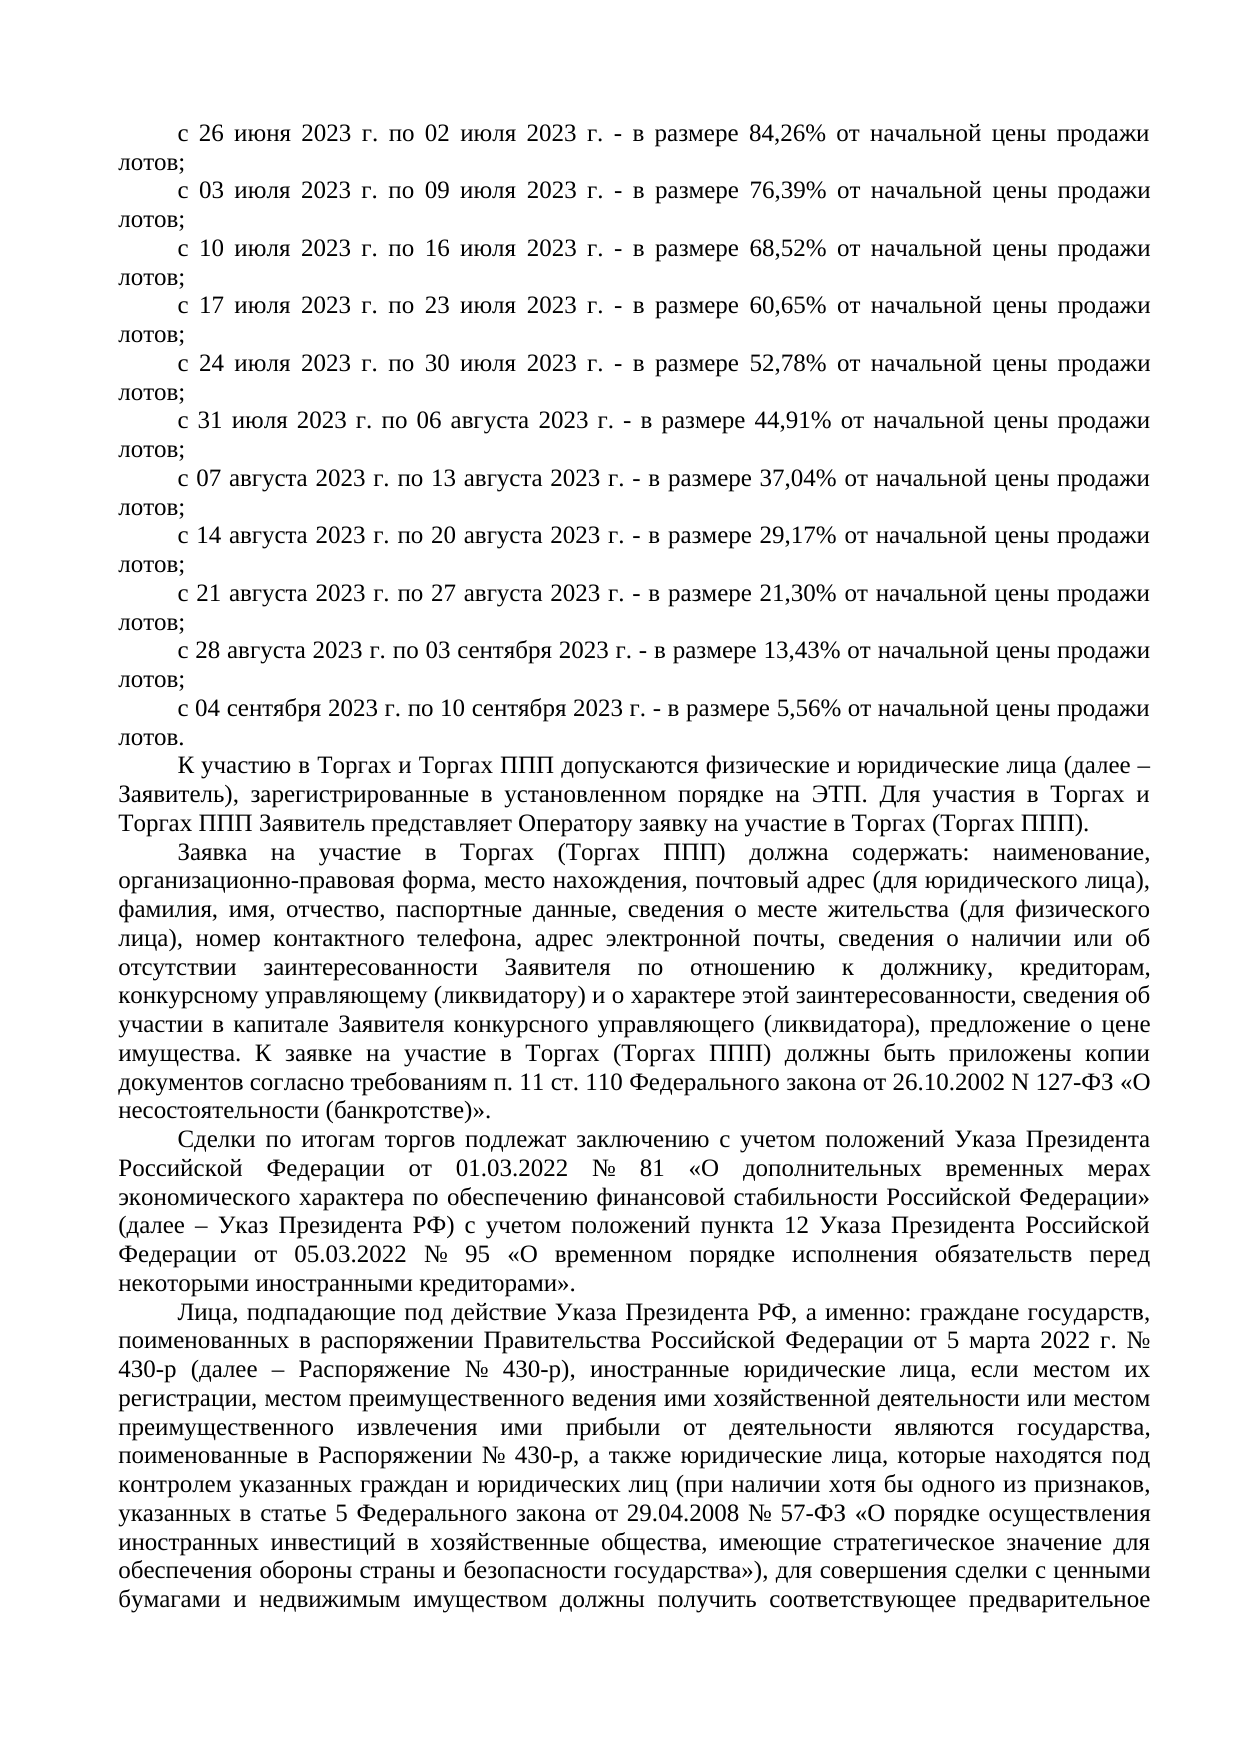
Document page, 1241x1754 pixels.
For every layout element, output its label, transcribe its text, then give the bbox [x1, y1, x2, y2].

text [118, 1297, 1151, 1613]
text с 14 августа 2023 г. по 20 августа 2023 г. - в размере 29,17% от начальной цены продажи лотов; [118, 521, 1151, 578]
text с 07 августа 2023 г. по 13 августа 2023 г. - в размере 37,04% от начальной цены продажи лотов; [118, 463, 1151, 521]
text Заявка на участие в Торгах (Торгах ППП) должна содержать: наименование, организационно-правовая форма, место нахождения, почтовый адрес (для юридического лица), фамилия, имя, отчество, паспортные данные, сведения о месте жительства (для физического лица), номер контактного телефона, адрес электронной почты, сведения о наличии или об отсутствии заинтересованности Заявителя по отношению к должнику, кредиторам, конкурсному управляющему (ликвидатору) и о характере этой заинтересованности, сведения об участии в капитале Заявителя конкурсного управляющего (ликвидатора), предложение о цене имущества. К заявке на участие в Торгах (Торгах ППП) должны быть приложены копии документов согласно требованиям п. 11 ст. 110 Федерального закона от 26.10.2002 N 127-ФЗ «О несостоятельности (банкротстве)». [118, 837, 1151, 1124]
text К участию в Торгах и Торгах ППП допускаются физические и юридические лица (далее – Заявитель), зарегистрированные в установленном порядке на ЭТП. Для участия в Торгах и Торгах ППП Заявитель представляет Оператору заявку на участие в Торгах (Торгах ППП). [118, 751, 1151, 837]
text с 31 июля 2023 г. по 06 августа 2023 г. - в размере 44,91% от начальной цены продажи лотов; [118, 406, 1151, 463]
text с 24 июля 2023 г. по 30 июля 2023 г. - в размере 52,78% от начальной цены продажи лотов; [118, 348, 1151, 406]
text с 04 сентября 2023 г. по 10 сентября 2023 г. - в размере 5,56% от начальной цены продажи лотов. [118, 693, 1151, 751]
text с 03 июля 2023 г. по 09 июля 2023 г. - в размере 76,39% от начальной цены продажи лотов; [118, 176, 1151, 233]
text с 21 августа 2023 г. по 27 августа 2023 г. - в размере 21,30% от начальной цены продажи лотов; [118, 578, 1151, 636]
text с 26 июня 2023 г. по 02 июля 2023 г. - в размере 84,26% от начальной цены продажи лотов; [118, 118, 1151, 176]
text с 28 августа 2023 г. по 03 сентября 2023 г. - в размере 13,43% от начальной цены продажи лотов; [118, 636, 1151, 693]
text с 10 июля 2023 г. по 16 июля 2023 г. - в размере 68,52% от начальной цены продажи лотов; [118, 233, 1151, 291]
text Сделки по итогам торгов подлежат заключению с учетом положений Указа Президента Российской Федерации от 01.03.2022 № 81 «О дополнительных временных мерах экономического характера по обеспечению финансовой стабильности Российской Федерации» (далее – Указ Президента РФ) с учетом положений пункта 12 Указа Президента Российской Федерации от 05.03.2022 № 95 «О временном порядке исполнения обязательств перед некоторыми иностранными кредиторами». [118, 1124, 1151, 1297]
text с 17 июля 2023 г. по 23 июля 2023 г. - в размере 60,65% от начальной цены продажи лотов; [118, 291, 1151, 348]
